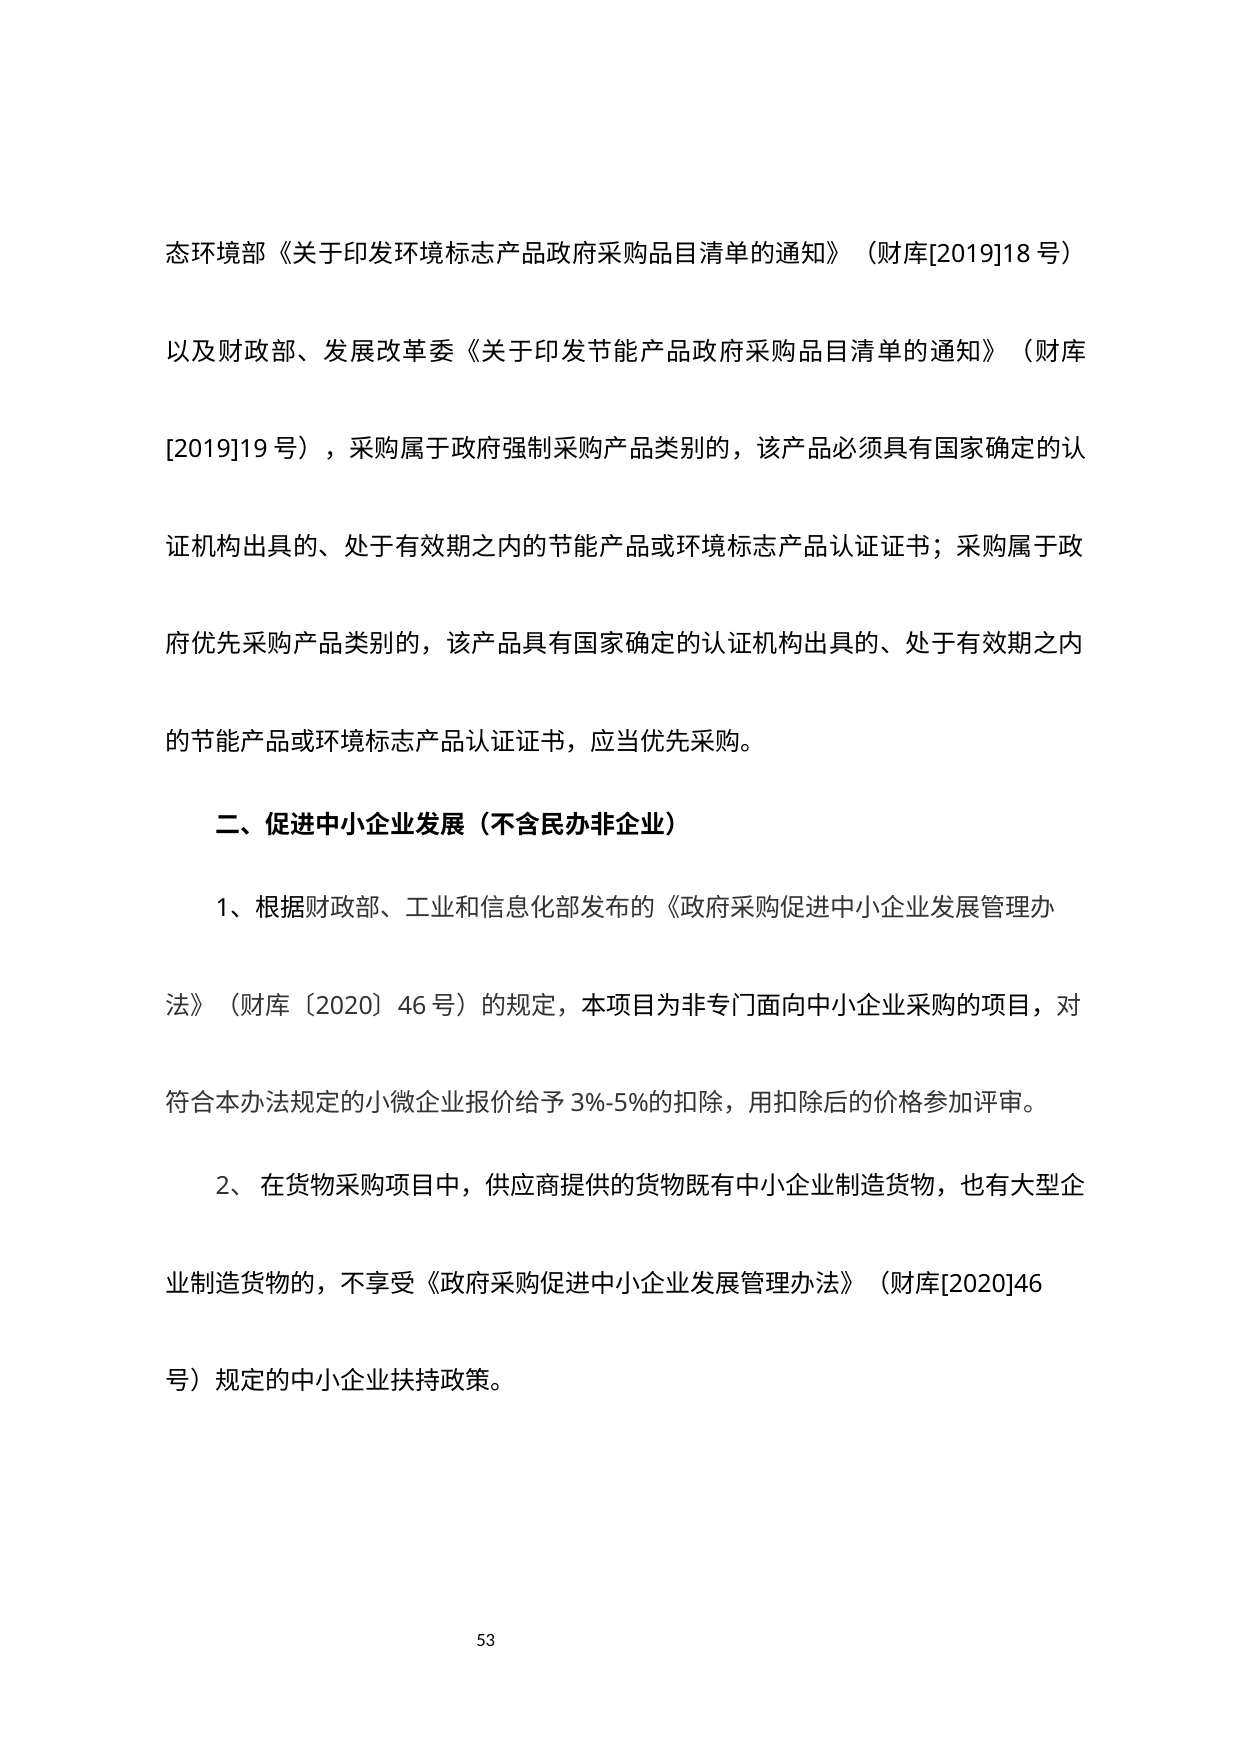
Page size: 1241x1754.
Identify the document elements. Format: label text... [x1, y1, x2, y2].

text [165, 219, 1087, 772]
text 二、促进中小企业发展（不含民办非企业） [165, 790, 1087, 855]
text 2、 在货物采购项目中，供应商提供的货物既有中小企业制造货物，也有大型企业制造货物的，不享受《政府采购促进中小企业发展管理办法》（财库[2020]46 号）规定的中小企业扶持政策。 [165, 1151, 1087, 1411]
text 1、根据财政部、工业和信息化部发布的《政府采购促进中小企业发展管理办法》（财库〔2020〕46号）的规定，本项目为非专门面向中小企业采购的项目，对符合本办法规定的小微企业报价给予3%-5%的扣除，用扣除后的价格参加评审。 [165, 873, 1087, 1133]
